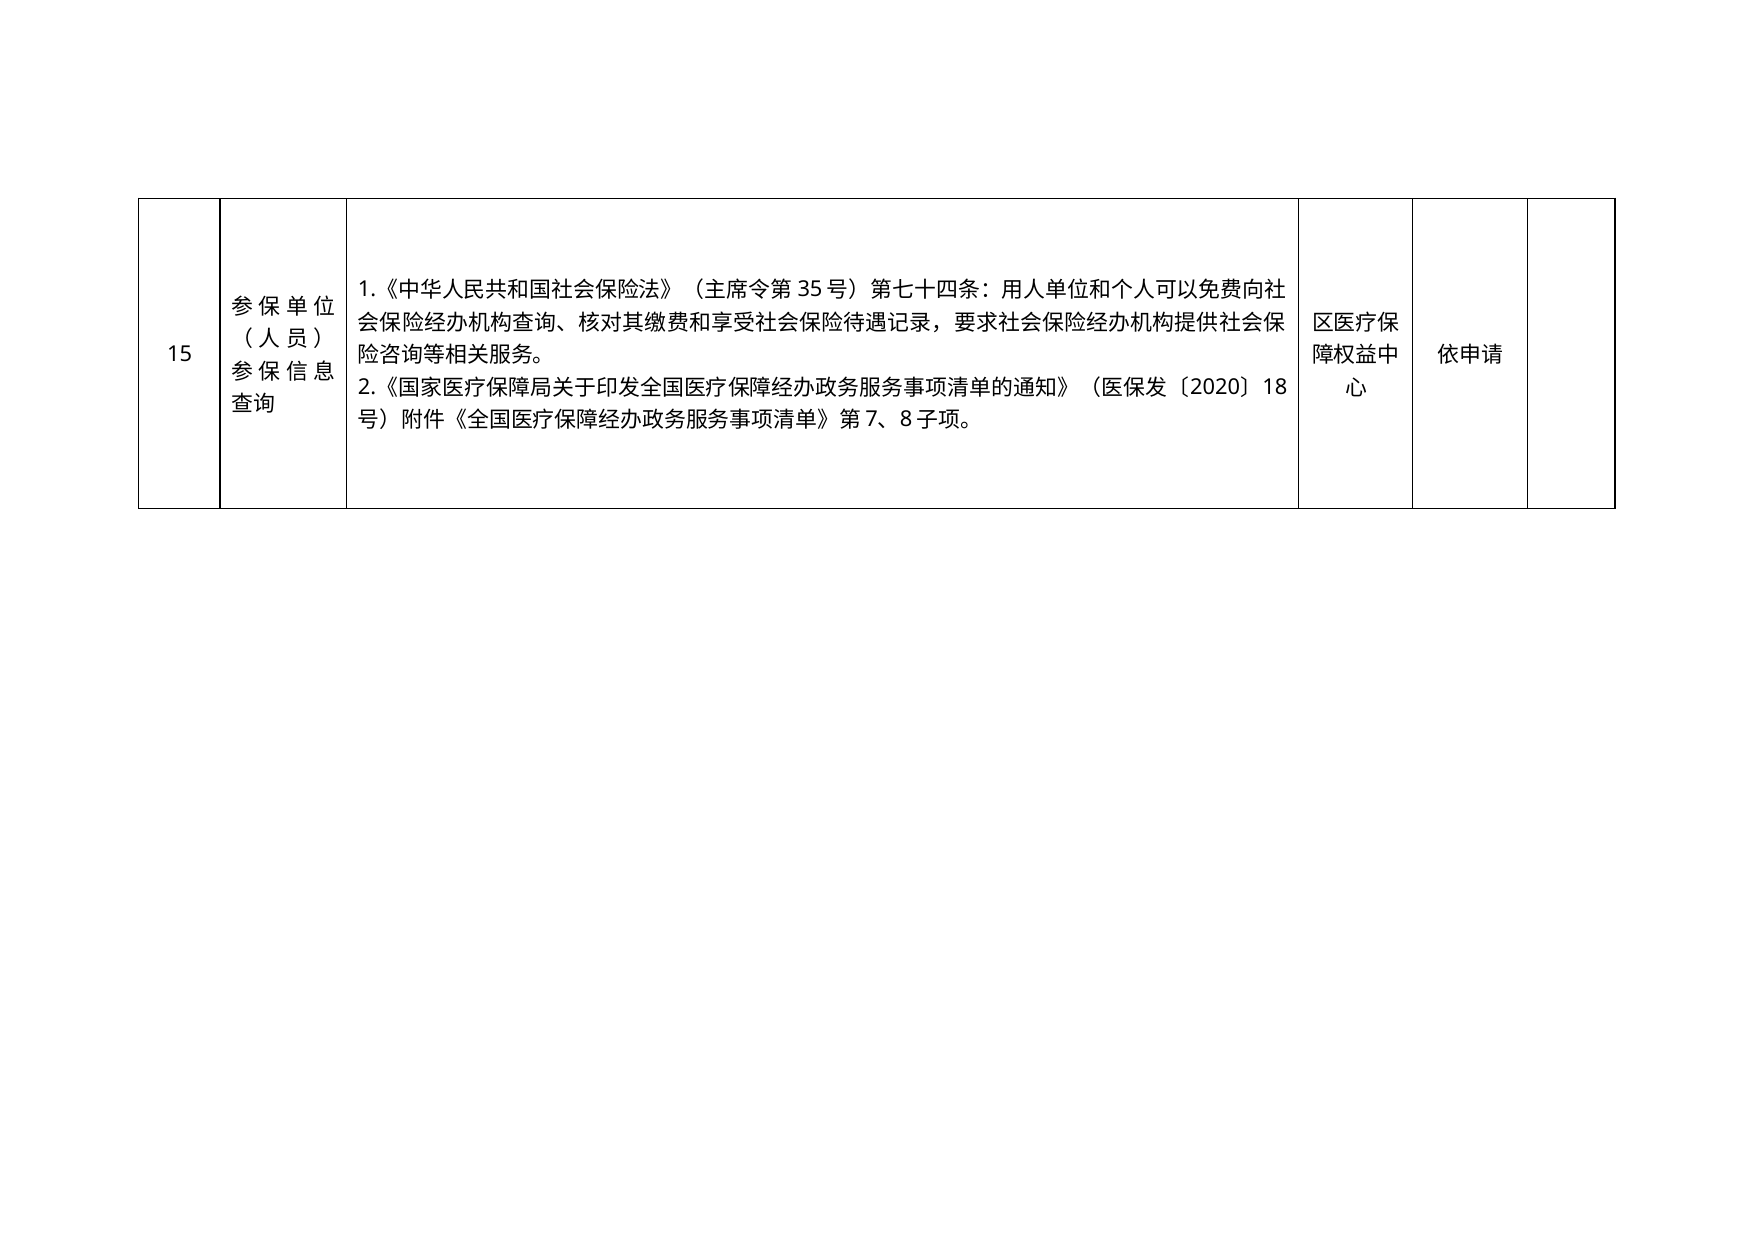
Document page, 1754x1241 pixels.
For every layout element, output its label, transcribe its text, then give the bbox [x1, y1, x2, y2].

table_cell 依申请 [1413, 199, 1527, 508]
table_cell 1.《中华人民共和国社会保险法》（主席令第35号）第七十四条：用人单位和个人可以免费向社会保险经办机构查询、核对其缴费和享受社会保险待遇记录，要求社会保险经办机构提供社会保险咨询等相关服务。 2.《国家医疗保障局关于印发全国医疗保障经办政务服务事项清单的通知》（医保发〔2020〕18号）附件《全国医疗保障经办政务服务事项清单》第7、8子项。 [347, 199, 1298, 508]
table_cell 15 [139, 199, 219, 508]
table_cell 区医疗保障权益中心 [1299, 199, 1412, 508]
table_cell [1528, 199, 1614, 508]
table_cell 参保单位（人员）参保信息查询 [221, 199, 346, 508]
